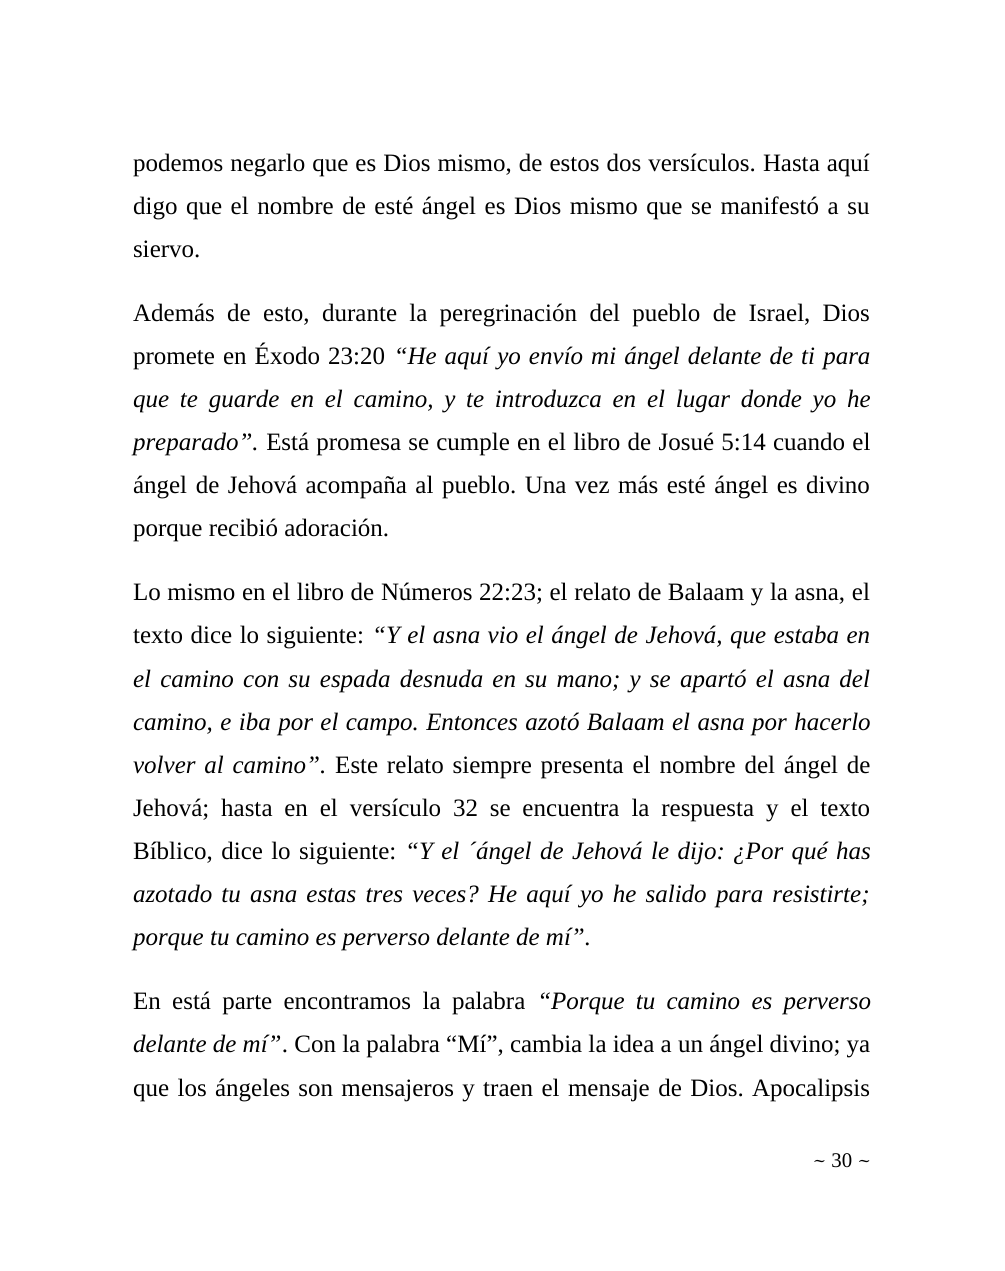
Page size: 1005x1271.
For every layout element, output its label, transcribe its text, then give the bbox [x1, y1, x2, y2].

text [133, 148, 871, 263]
text Lo mismo en el libro de Números 22:23; el relato de Balaam y la asna, el texto dice lo siguiente: “Y el asna vio el ángel de Jehová, que estaba en el camino con su espada desnuda en su mano; y se apartó el asna del camino, e iba por el campo. Entonces azotó Balaam el asna por hacerlo volver al camino”. Este relato siempre presenta el nombre del ángel de Jehová; hasta en el versículo 32 se encuentra la respuesta y el texto Bíblico, dice lo siguiente: “Y el ´ángel de Jehová le dijo: ¿Por qué has azotado tu asna estas tres veces? He aquí yo he salido para resistirte; porque tu camino es perverso delante de mí”. [133, 577, 871, 951]
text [133, 986, 871, 1101]
text Además de esto, durante la peregrinación del pueblo de Israel, Dios promete en Éxodo 23:20 “He aquí yo envío mi ángel delante de ti para que te guarde en el camino, y te introduzca en el lugar donde yo he preparado”. Está promesa se cumple en el libro de Josué 5:14 cuando el ángel de Jehová acompaña al pueblo. Una vez más esté ángel es divino porque recibió adoración. [133, 298, 871, 542]
